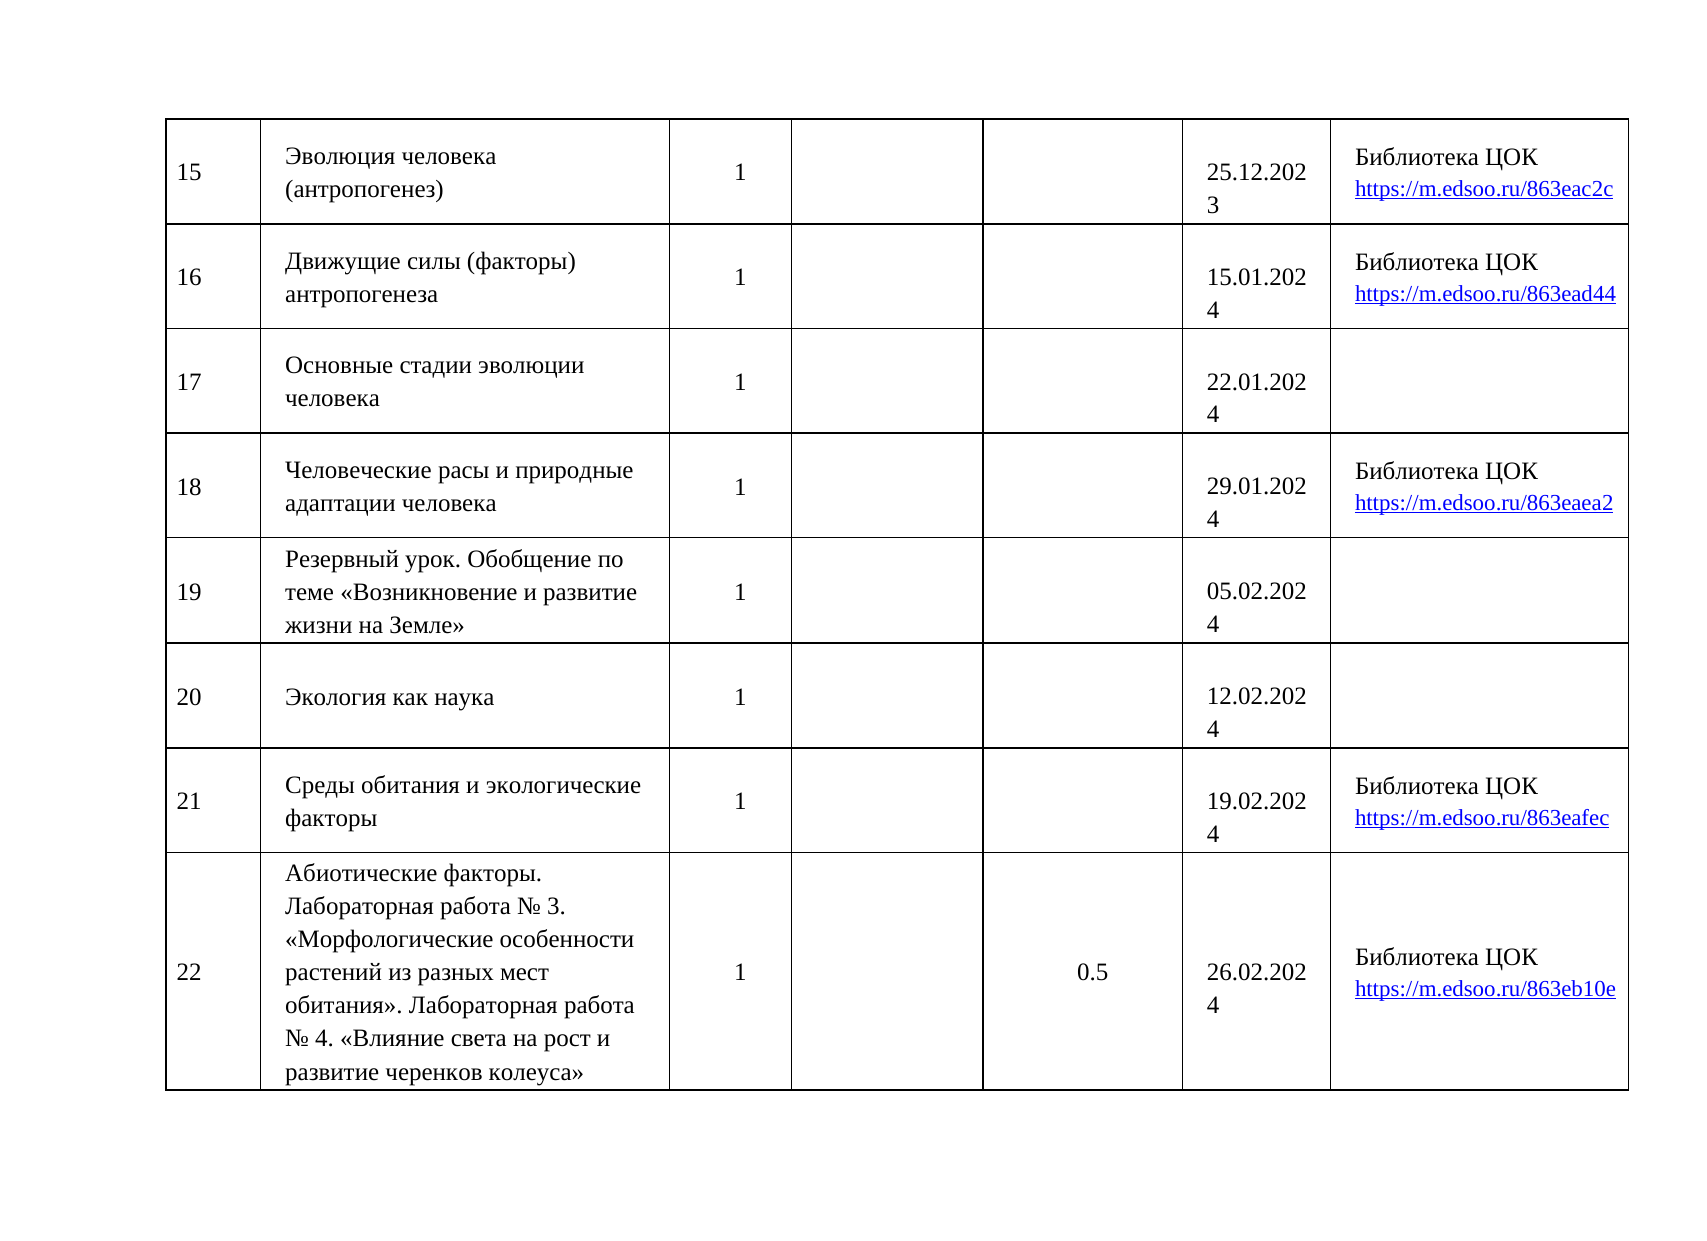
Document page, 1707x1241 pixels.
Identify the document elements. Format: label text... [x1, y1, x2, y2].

table_cell 1 [670, 225, 791, 327]
table_cell 29.01.2024 [1183, 434, 1330, 537]
table_cell 1 [670, 329, 791, 432]
table_cell 05.02.2024 [1183, 538, 1330, 642]
table_cell 1 [670, 853, 791, 1089]
table_cell 21 [167, 749, 260, 852]
table_cell [792, 644, 982, 747]
table_cell Экология как наука [261, 644, 669, 747]
table_cell Библиотека ЦОК https://m.edsoo.ru/863eafec [1331, 749, 1628, 852]
table_cell 1 [670, 749, 791, 852]
table_cell 25.12.2023 [1183, 120, 1330, 223]
table_cell [792, 538, 982, 642]
table_cell [1331, 538, 1628, 642]
table_cell [984, 749, 1182, 852]
table_cell 1 [670, 644, 791, 747]
table_cell Основные стадии эволюции человека [261, 329, 669, 432]
table_cell 16 [167, 225, 260, 327]
table_cell 0.5 [984, 853, 1182, 1089]
table_cell 19 [167, 538, 260, 642]
table_cell [984, 644, 1182, 747]
table_cell [792, 749, 982, 852]
table_cell [792, 434, 982, 537]
table_cell 1 [670, 538, 791, 642]
table_cell Библиотека ЦОК https://m.edsoo.ru/863eb10e [1331, 853, 1628, 1089]
table_cell 18 [167, 434, 260, 537]
table_cell [984, 434, 1182, 537]
table_cell [984, 329, 1182, 432]
table_cell [792, 853, 982, 1089]
table_cell 20 [167, 644, 260, 747]
table_cell Абиотические факторы. Лабораторная работа № 3. «Морфологические особенности растений из разных мест обитания». Лабораторная работа № 4. «Влияние света на рост и развитие черенков колеуса» [261, 853, 669, 1089]
table_cell Человеческие расы и природные адаптации человека [261, 434, 669, 537]
table_cell Библиотека ЦОК https://m.edsoo.ru/863ead44 [1331, 225, 1628, 327]
table_cell Среды обитания и экологические факторы [261, 749, 669, 852]
table_cell 17 [167, 329, 260, 432]
table_cell [792, 225, 982, 327]
table_cell [984, 120, 1182, 223]
table_cell Резервный урок. Обобщение по теме «Возникновение и развитие жизни на Земле» [261, 538, 669, 642]
table_cell 15.01.2024 [1183, 225, 1330, 327]
table_cell 22.01.2024 [1183, 329, 1330, 432]
table_cell 19.02.2024 [1183, 749, 1330, 852]
table_cell 22 [167, 853, 260, 1089]
table_cell [792, 120, 982, 223]
table_cell [984, 538, 1182, 642]
table_cell Эволюция человека (антропогенез) [261, 120, 669, 223]
table_cell Движущие силы (факторы) антропогенеза [261, 225, 669, 327]
table_cell 12.02.2024 [1183, 644, 1330, 747]
table_cell [1331, 644, 1628, 747]
table_cell 15 [167, 120, 260, 223]
table_cell Библиотека ЦОК https://m.edsoo.ru/863eac2c [1331, 120, 1628, 223]
table_cell 1 [670, 120, 791, 223]
table_cell [792, 329, 982, 432]
table_cell [1331, 329, 1628, 432]
table_cell Библиотека ЦОК https://m.edsoo.ru/863eaea2 [1331, 434, 1628, 537]
table_cell 1 [670, 434, 791, 537]
table_cell [984, 225, 1182, 327]
table_cell 26.02.2024 [1183, 853, 1330, 1089]
